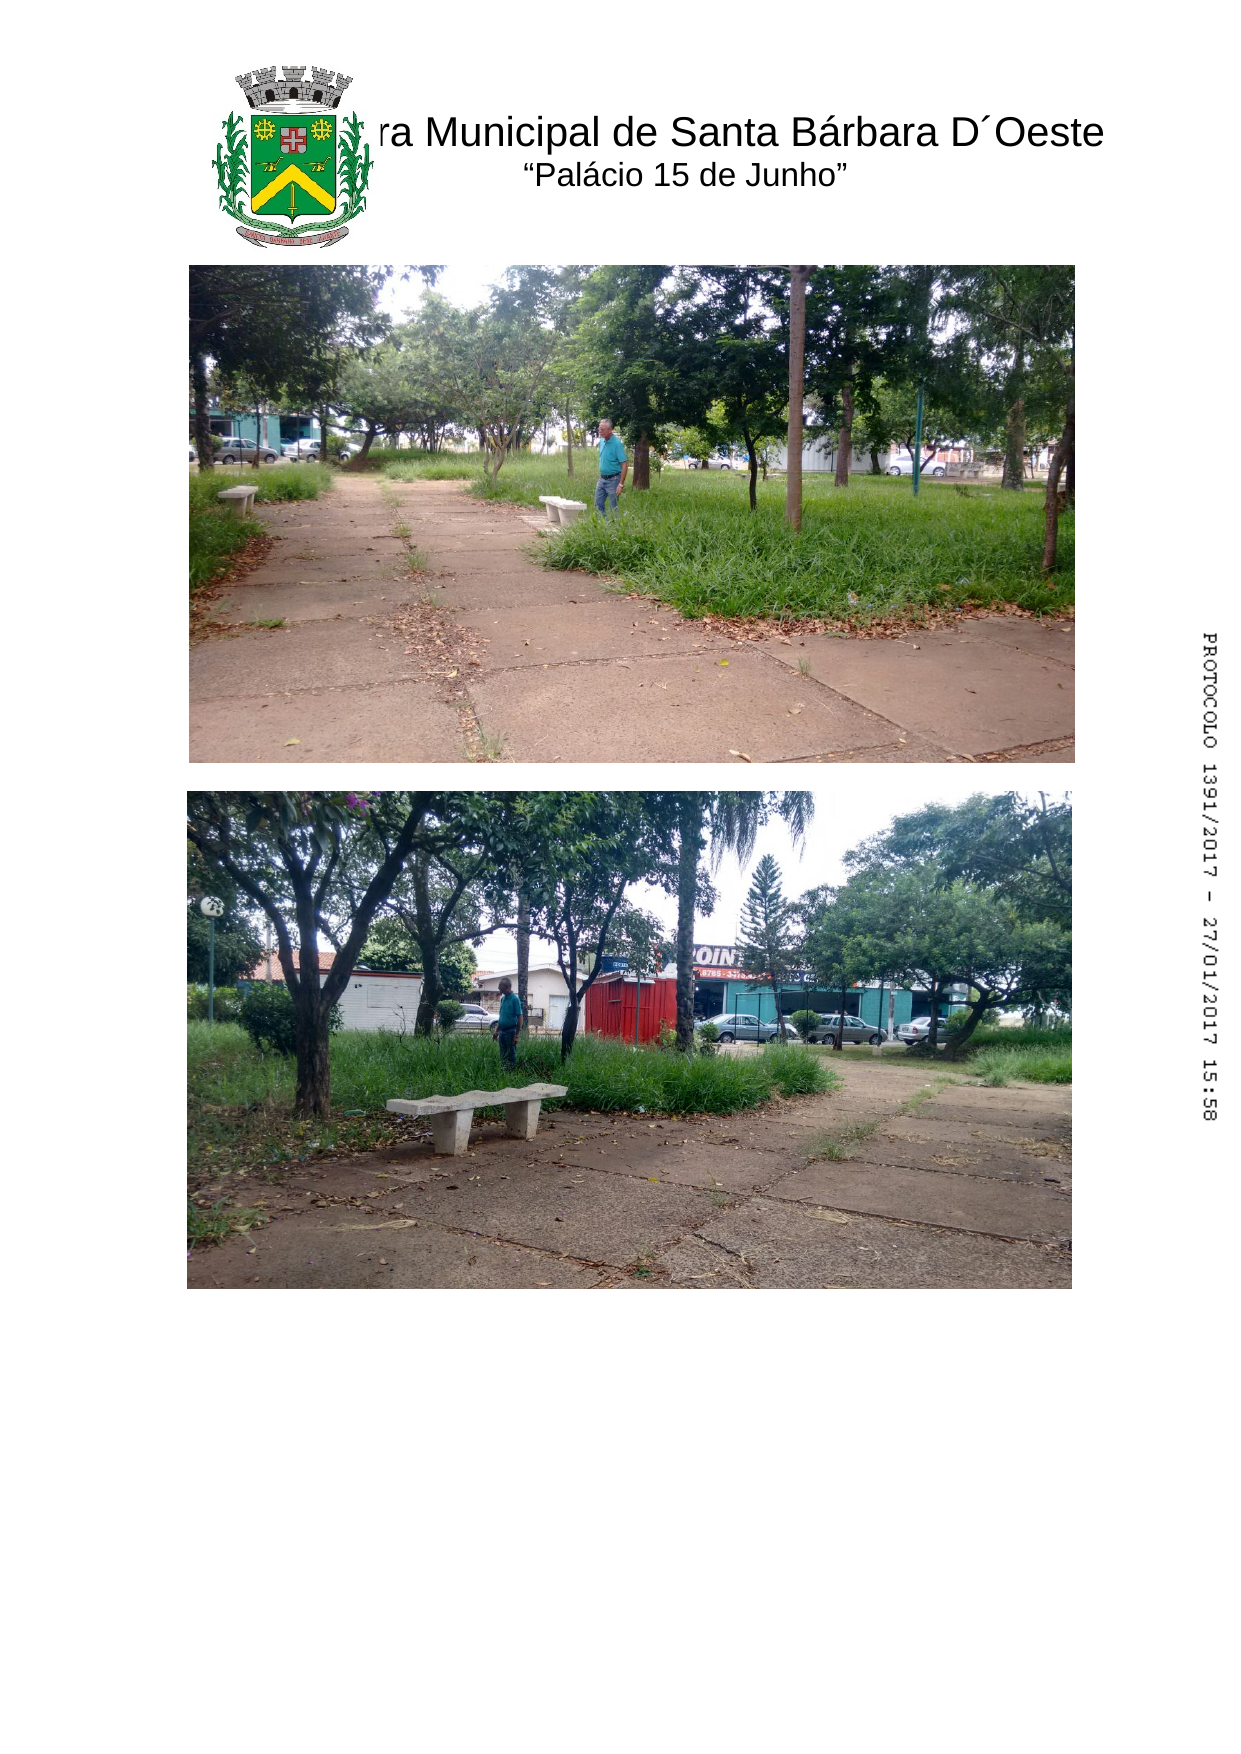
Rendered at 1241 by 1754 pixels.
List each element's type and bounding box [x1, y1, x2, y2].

picture [187, 791, 1072, 1289]
picture [189, 265, 1075, 763]
picture [1177, 629, 1241, 1125]
picture [211, 66, 381, 255]
